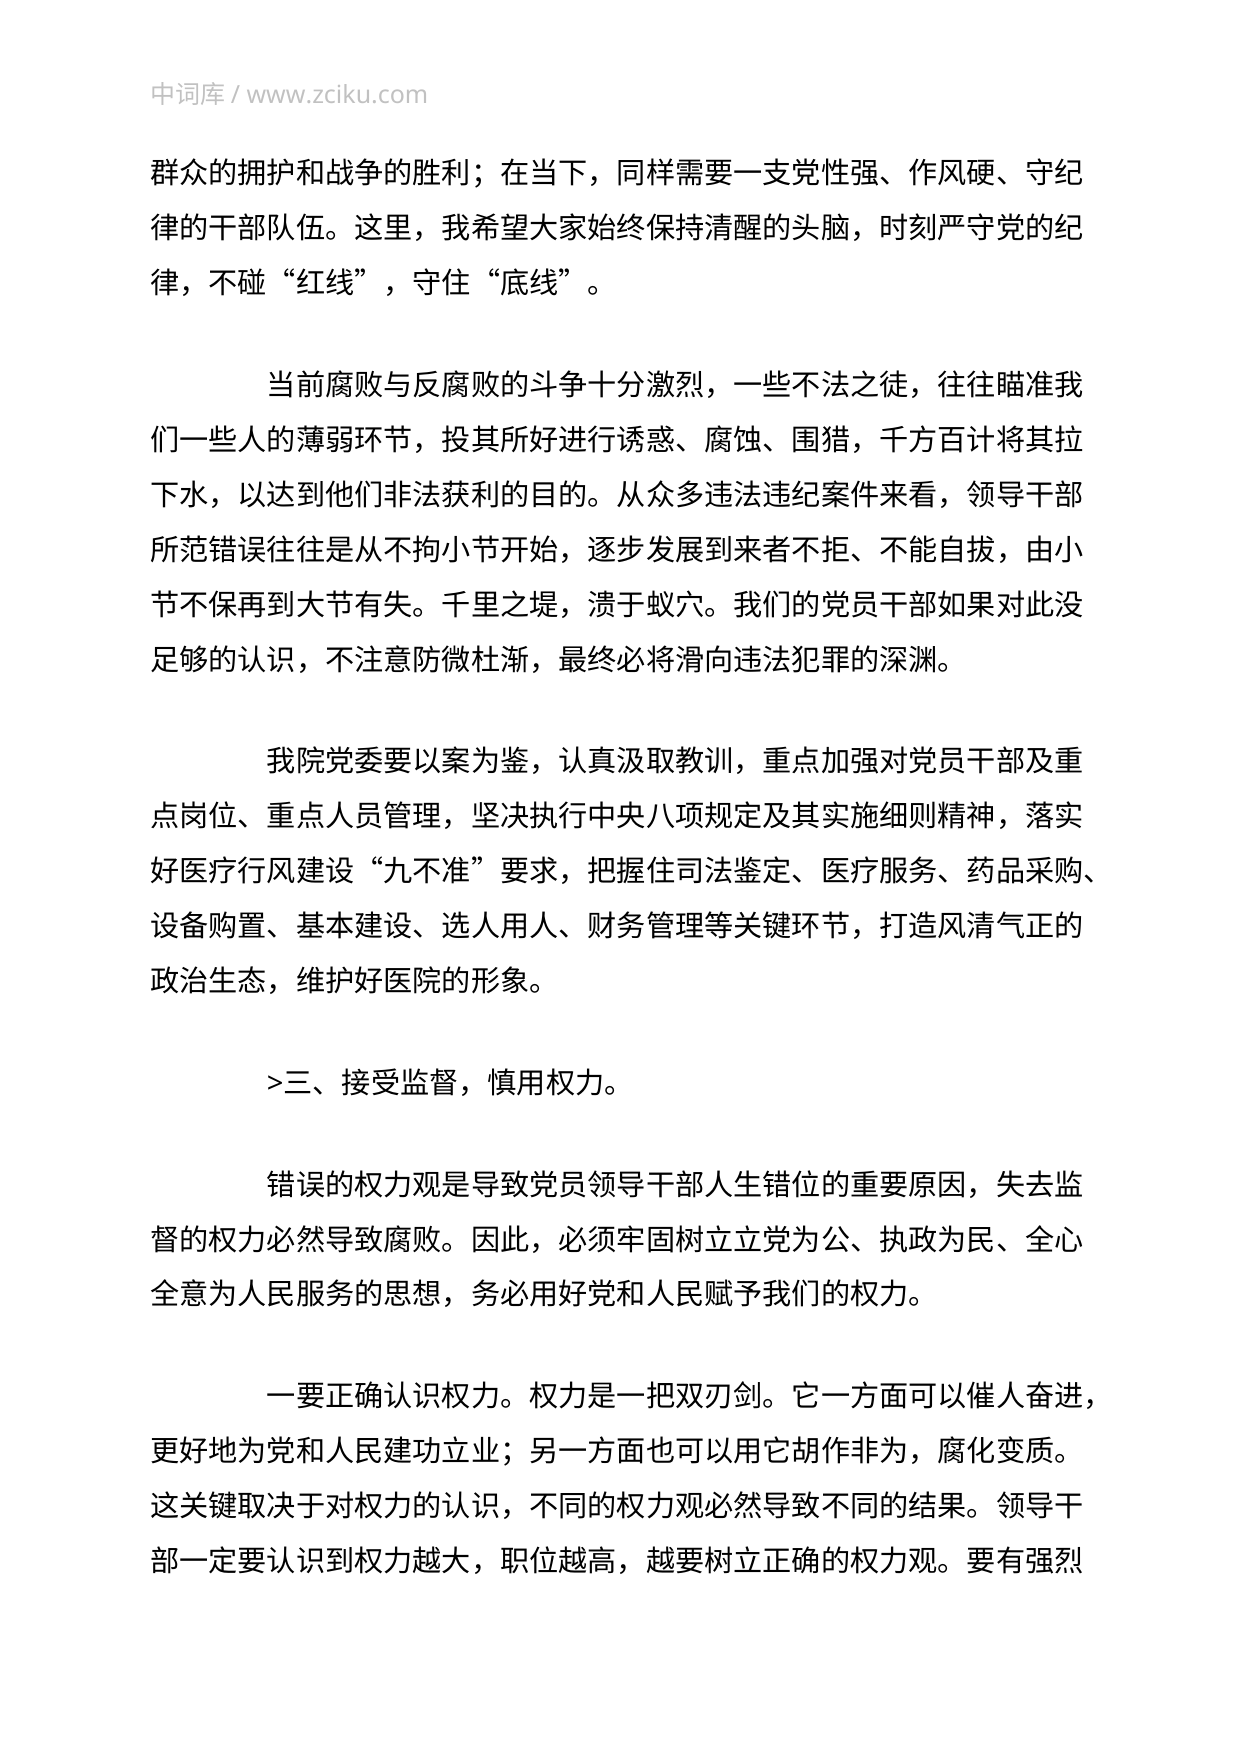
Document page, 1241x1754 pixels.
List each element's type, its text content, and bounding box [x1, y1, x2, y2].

text 错误的权力观是导致党员领导干部人生错位的重要原因，失去监督的权力必然导致腐败。因此，必须牢固树立立党为公、执政为民、全心全意为人民服务的思想，务必用好党和人民赋予我们的权力。 [150, 1161, 1090, 1313]
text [150, 150, 1090, 302]
text 我院党委要以案为鉴，认真汲取教训，重点加强对党员干部及重点岗位、重点人员管理，坚决执行中央八项规定及其实施细则精神，落实好医疗行风建设“九不准”要求，把握住司法鉴定、医疗服务、药品采购、设备购置、基本建设、选人用人、财务管理等关键环节，打造风清气正的政治生态，维护好医院的形象。 [150, 738, 1090, 1000]
text >三、接受监督，慎用权力。 [150, 1059, 1090, 1102]
text 当前腐败与反腐败的斗争十分激烈，一些不法之徒，往往瞄准我们一些人的薄弱环节，投其所好进行诱惑、腐蚀、围猎，千方百计将其拉下水，以达到他们非法获利的目的。从众多违法违纪案件来看，领导干部所范错误往往是从不拘小节开始，逐步发展到来者不拒、不能自拔，由小节不保再到大节有失。千里之堤，溃于蚁穴。我们的党员干部如果对此没足够的认识，不注意防微杜渐，最终必将滑向违法犯罪的深渊。 [150, 362, 1090, 678]
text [150, 1373, 1090, 1580]
